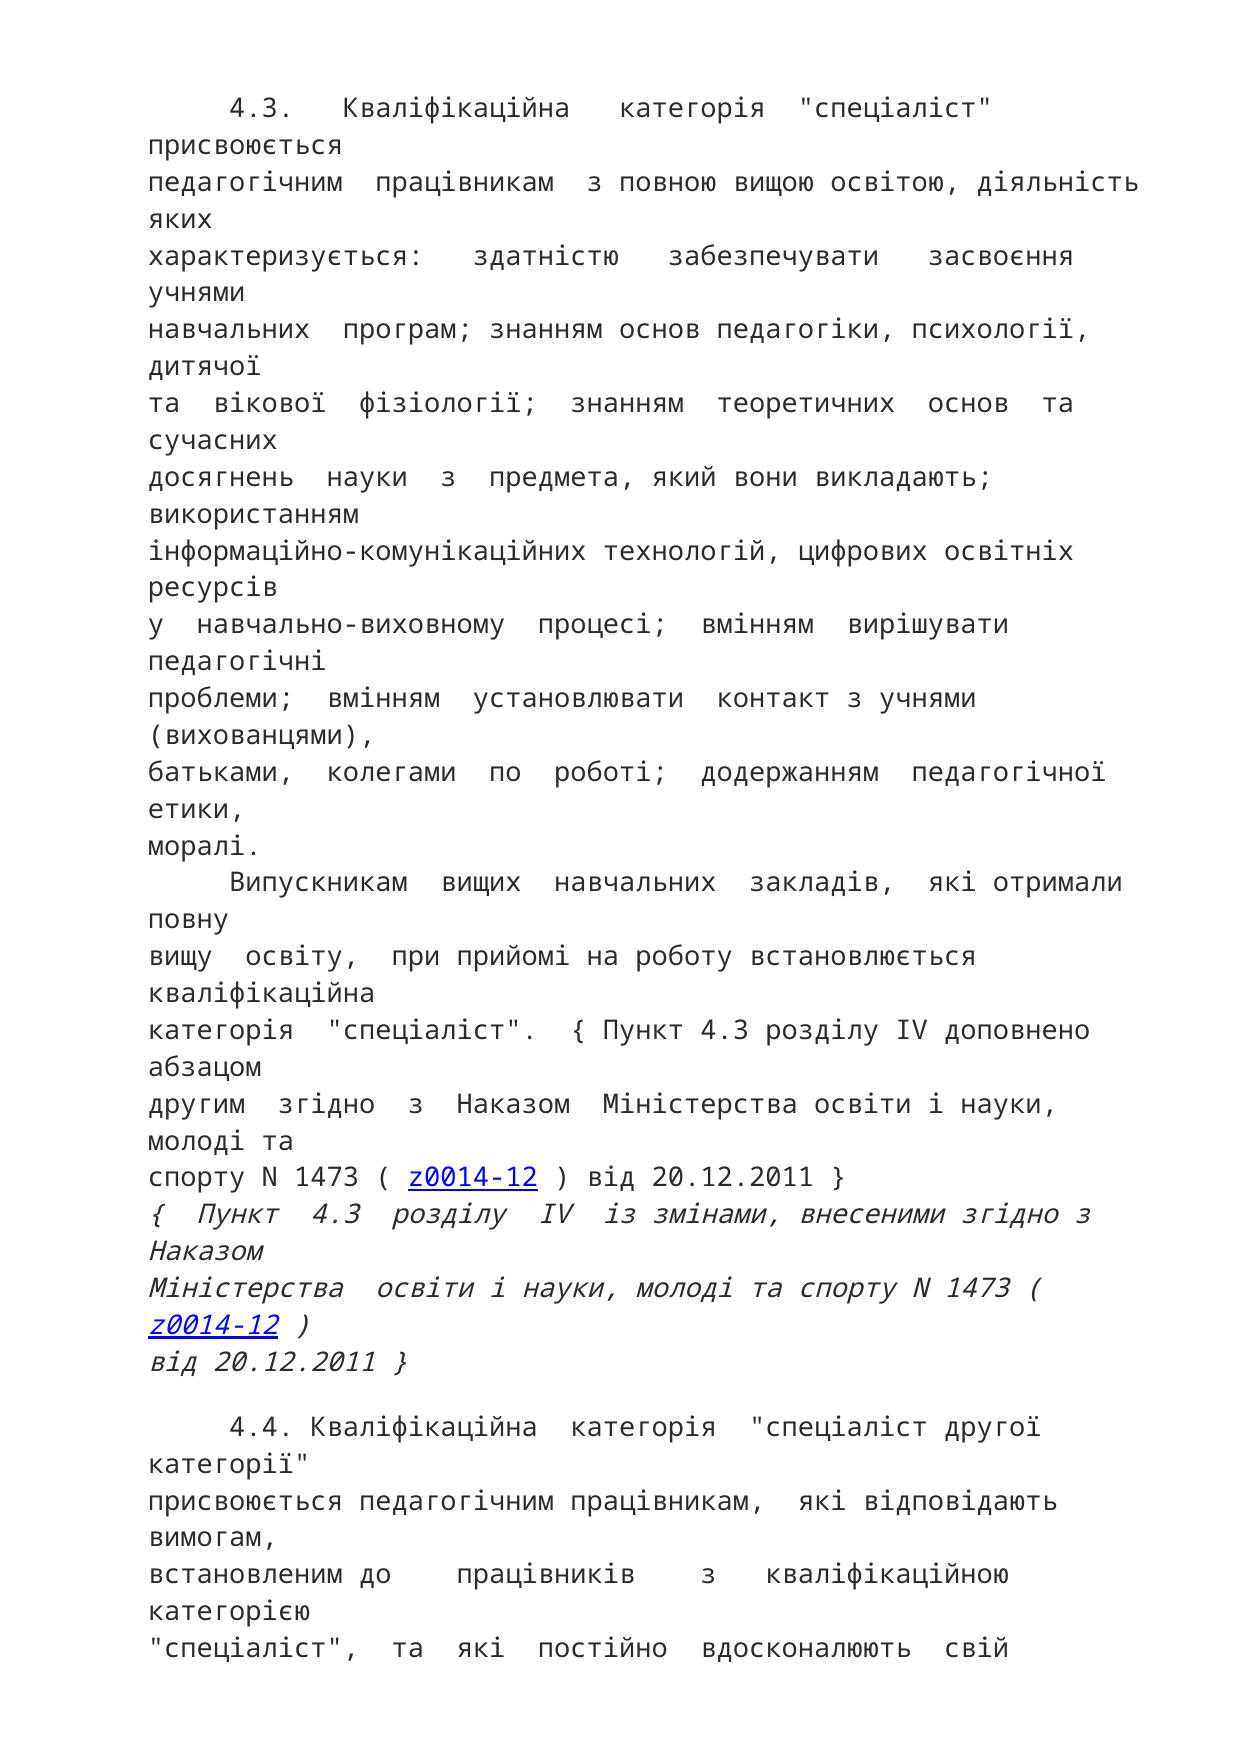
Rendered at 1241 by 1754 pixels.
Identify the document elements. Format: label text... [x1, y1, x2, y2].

text Випускникам вищих навчальних закладів, які отримали повну вищу освіту, при прийомі на роботу встановлюється кваліфікаційна категорія "спеціаліст". { Пункт 4.3 розділу IV доповнено абзацом другим згідно з Наказом Міністерства освіти і науки, молоді та спорту N 1473 ( z0014-12 ) від 20.12.2011 } [148, 863, 1152, 1195]
text { Пункт 4.3 розділу IV із змінами, внесеними згідно з Наказом Міністерства освіти і науки, молоді та спорту N 1473 ( z0014-12 ) від 20.12.2011 } [148, 1195, 1152, 1407]
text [148, 1407, 1152, 1665]
text 4.3. Кваліфікаційна категорія "спеціаліст" присвоюється педагогічним працівникам з повною вищою освітою, діяльність яких характеризується: здатністю забезпечувати засвоєння учнями навчальних програм; знанням основ педагогіки, психології, дитячої та вікової фізіології; знанням теоретичних основ та сучасних досягнень науки з предмета, який вони викладають; використанням інформаційно-комунікаційних технологій, цифрових освітніх ресурсів у навчально-виховному процесі; вмінням вирішувати педагогічні проблеми; вмінням установлювати контакт з учнями (вихованцями), батьками, колегами по роботі; додержанням педагогічної етики, моралі. [148, 88, 1152, 863]
